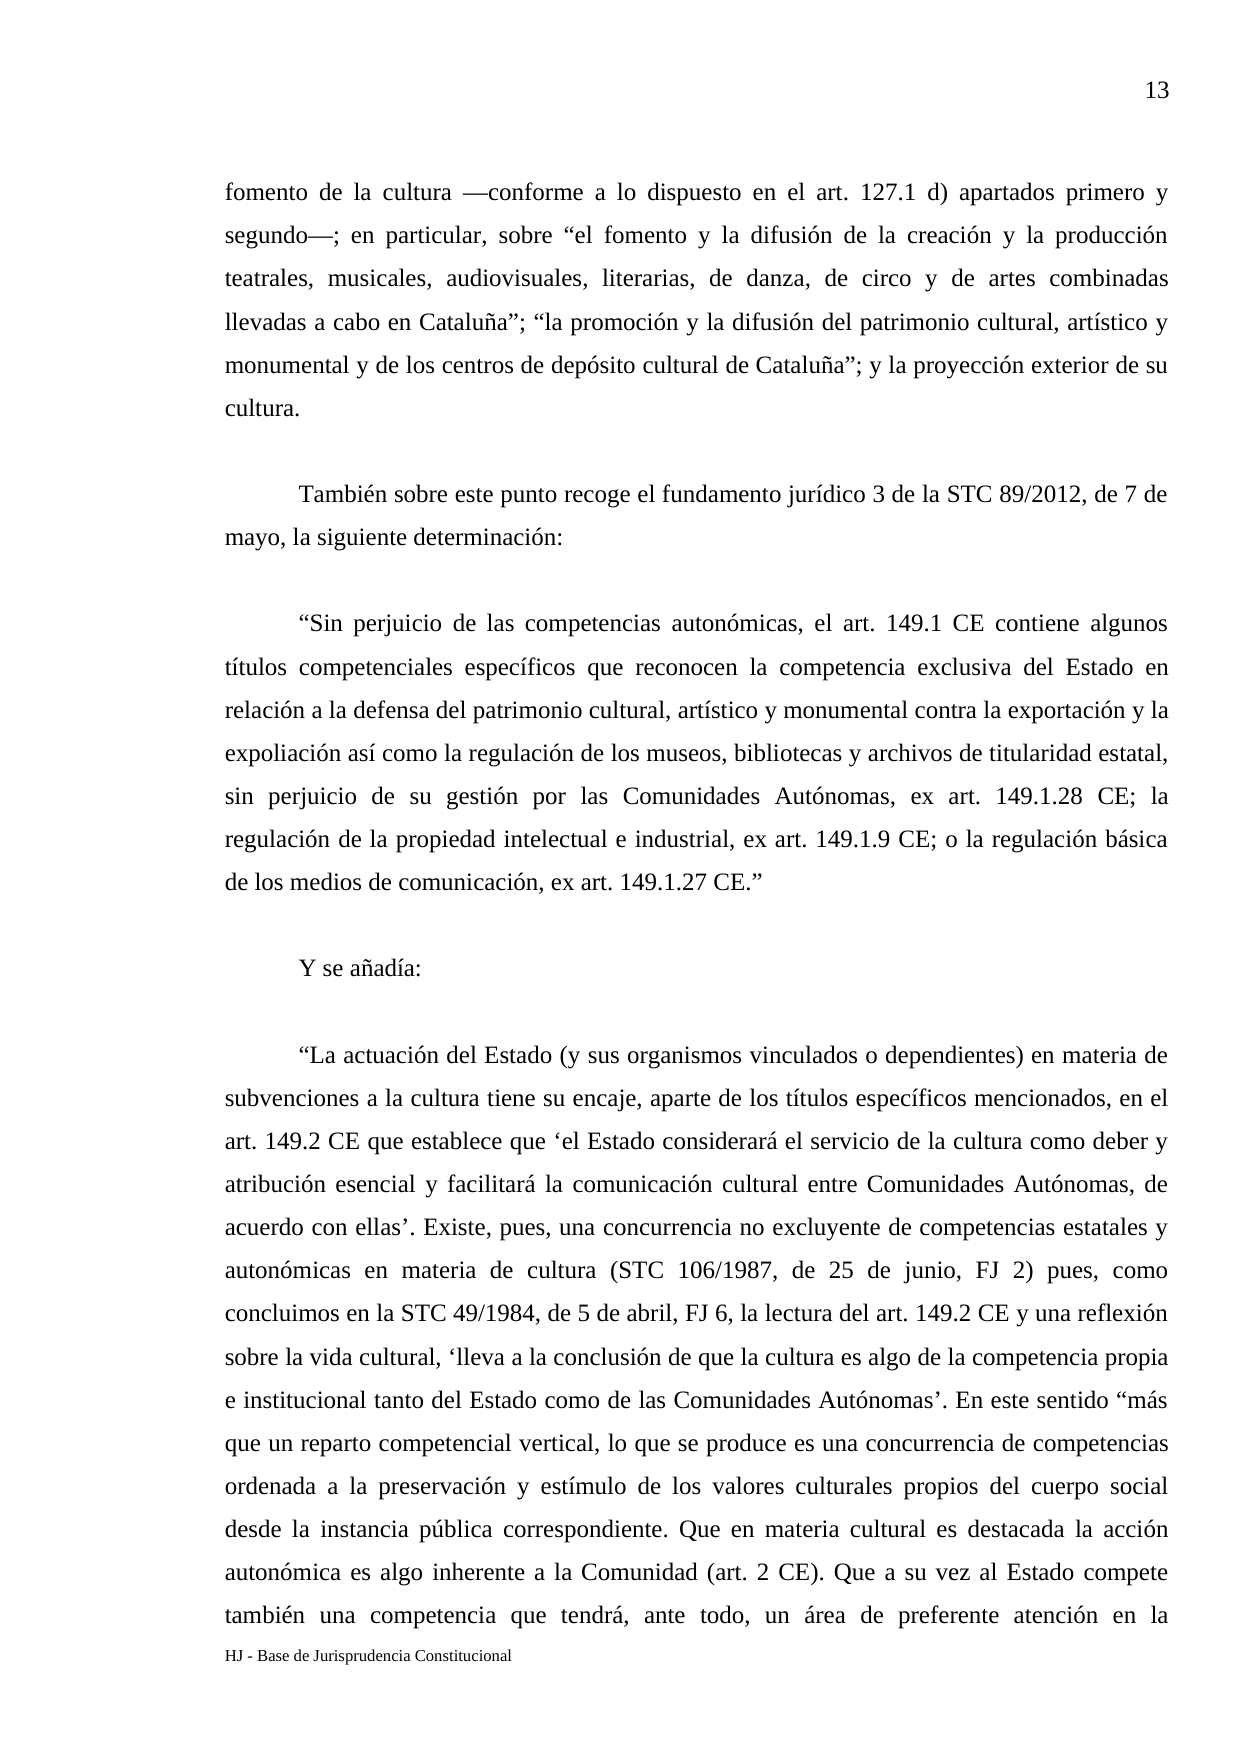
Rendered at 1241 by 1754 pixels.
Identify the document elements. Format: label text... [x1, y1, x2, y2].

text También sobre este punto recoge el fundamento jurídico 3 de la STC 89/2012, de 7 de mayo, la siguiente determinación: [224, 479, 1169, 551]
text Y se añadía: [224, 953, 1169, 982]
text “Sin perjuicio de las competencias autonómicas, el art. 149.1 CE contiene algunos títulos competenciales específicos que reconocen la competencia exclusiva del Estado en relación a la defensa del patrimonio cultural, artístico y monumental contra la exportación y la expoliación así como la regulación de los museos, bibliotecas y archivos de titularidad estatal, sin perjuicio de su gestión por las Comunidades Autónomas, ex art. 149.1.28 CE; la regulación de la propiedad intelectual e industrial, ex art. 149.1.9 CE; o la regulación básica de los medios de comunicación, ex art. 149.1.27 CE.” [224, 608, 1169, 896]
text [224, 177, 1169, 422]
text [224, 1040, 1169, 1629]
